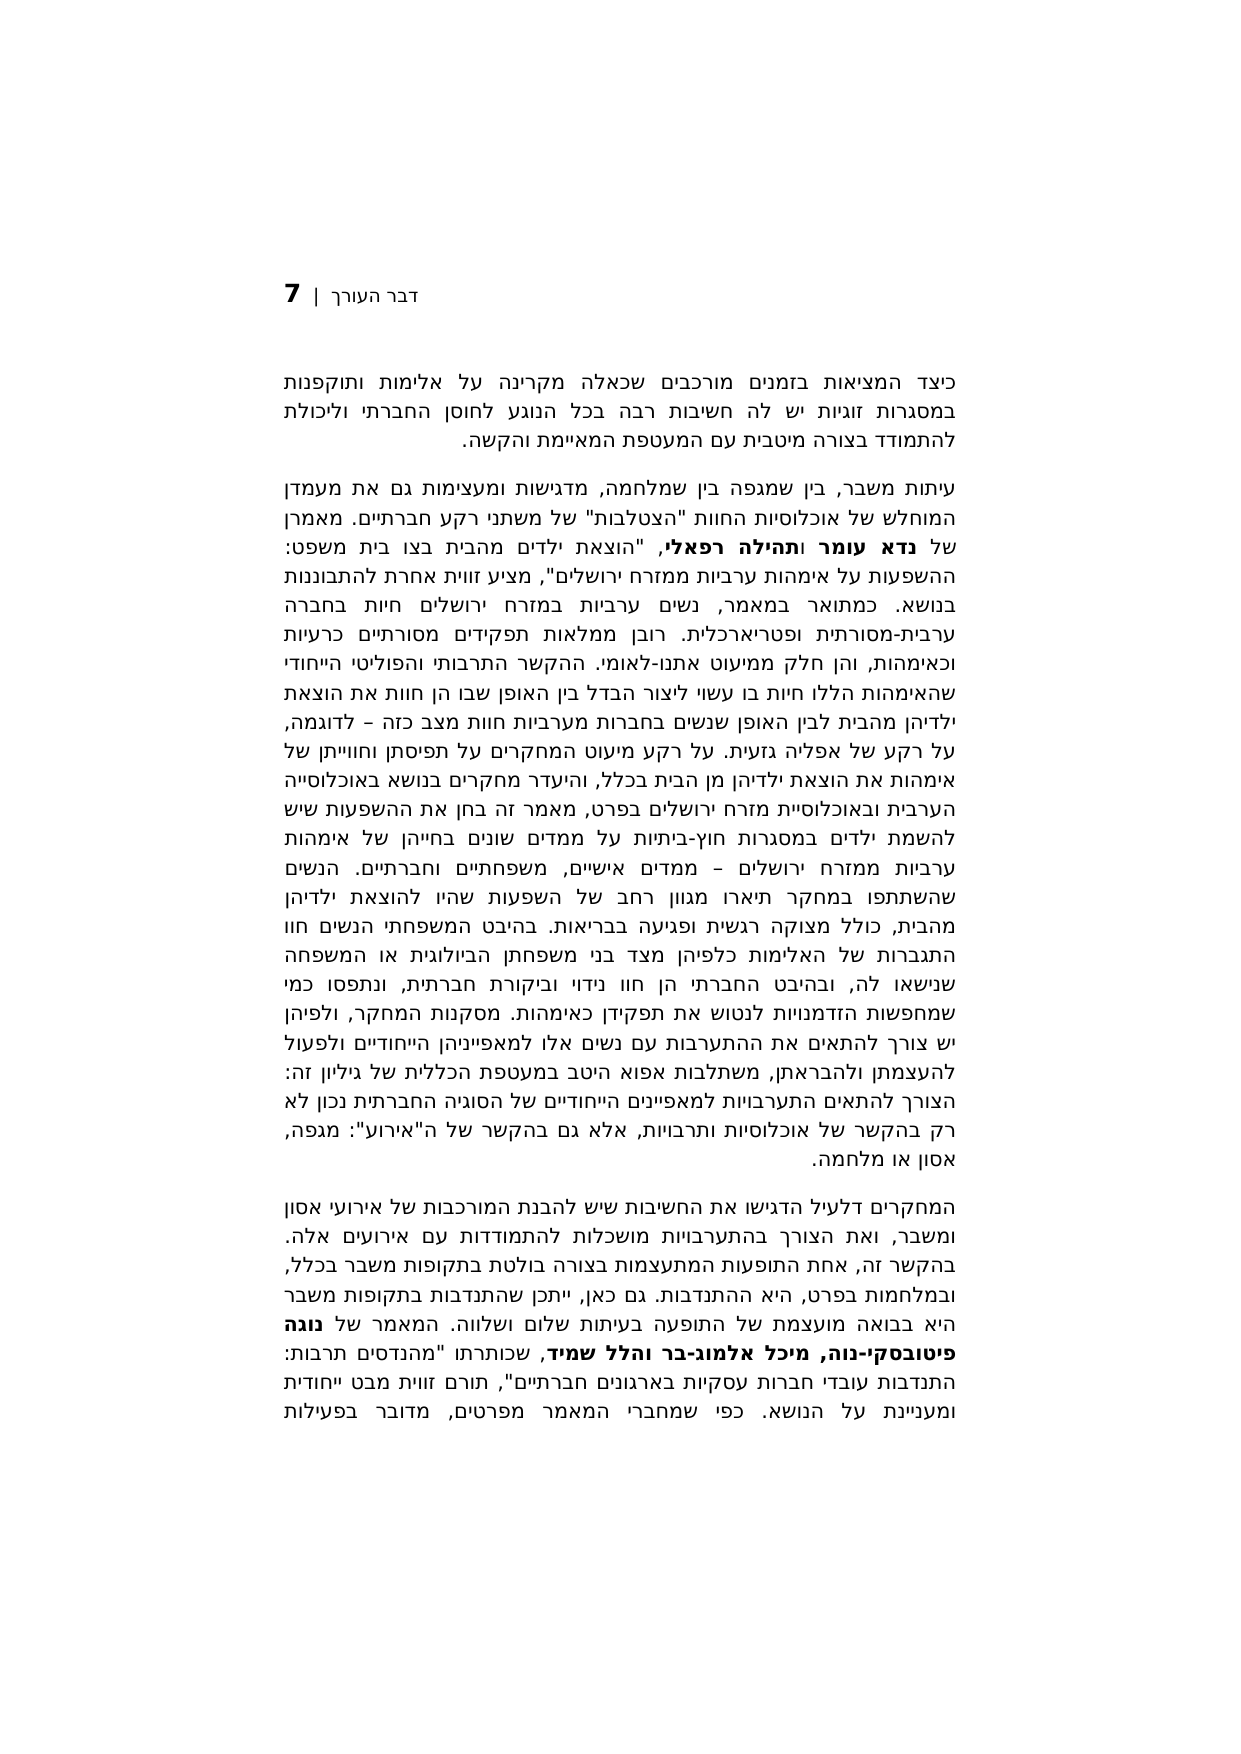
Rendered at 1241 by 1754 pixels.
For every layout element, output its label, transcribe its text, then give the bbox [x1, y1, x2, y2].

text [283, 366, 957, 454]
text עיתות משבר, בין שמגפה בין שמלחמה, מדגישות ומעצימות גם את מעמדן המוחלש של אוכלוסיות החוות "הצטלבות" של משתני רקע חברתיים. מאמרן של נדא עומר ותהילה רפאלי, "הוצאת ילדים מהבית בצו בית משפט: ההשפעות על אימהות ערביות ממזרח ירושלים", מציע זווית אחרת להתבוננות בנושא. כמתואר במאמר, נשים ערביות במזרח ירושלים חיות בחברה ערבית-מסורתית ופטריארכלית. רובן ממלאות תפקידים מסורתיים כרעיות וכאימהות, והן חלק ממיעוט אתנו-לאומי. ההקשר התרבותי והפוליטי הייחודי שהאימהות הללו חיות בו עשוי ליצור הבדל בין האופן שבו הן חוות את הוצאת ילדיהן מהבית לבין האופן שנשים בחברות מערביות חוות מצב כזה – לדוגמה, על רקע של אפליה גזעית. על רקע מיעוט המחקרים על תפיסתן וחווייתן של אימהות את הוצאת ילדיהן מן הבית בכלל, והיעדר מחקרים בנושא באוכלוסייה הערבית ובאוכלוסיית מזרח ירושלים בפרט, מאמר זה בחן את ההשפעות שיש להשמת ילדים במסגרות חוץ-ביתיות על ממדים שונים בחייהן של אימהות ערביות ממזרח ירושלים – ממדים אישיים, משפחתיים וחברתיים. הנשים שהשתתפו במחקר תיארו מגוון רחב של השפעות שהיו להוצאת ילדיהן מהבית, כולל מצוקה רגשית ופגיעה בבריאות. בהיבט המשפחתי הנשים חוו התגברות של האלימות כלפיהן מצד בני משפחתן הביולוגית או המשפחה שנישאו לה, ובהיבט החברתי הן חוו נידוי וביקורת חברתית, ונתפסו כמי שמחפשות הזדמנויות לנטוש את תפקידן כאימהות. מסקנות המחקר, ולפיהן יש צורך להתאים את ההתערבות עם נשים אלו למאפייניהן הייחודיים ולפעול להעצמתן ולהבראתן, משתלבות אפוא היטב במעטפת הכללית של גיליון זה: הצורך להתאים התערבויות למאפיינים הייחודיים של הסוגיה החברתית נכון לא רק בהקשר של אוכלוסיות ותרבויות, אלא גם בהקשר של ה"אירוע": מגפה, אסון או מלחמה. [283, 472, 957, 1172]
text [283, 1191, 957, 1424]
